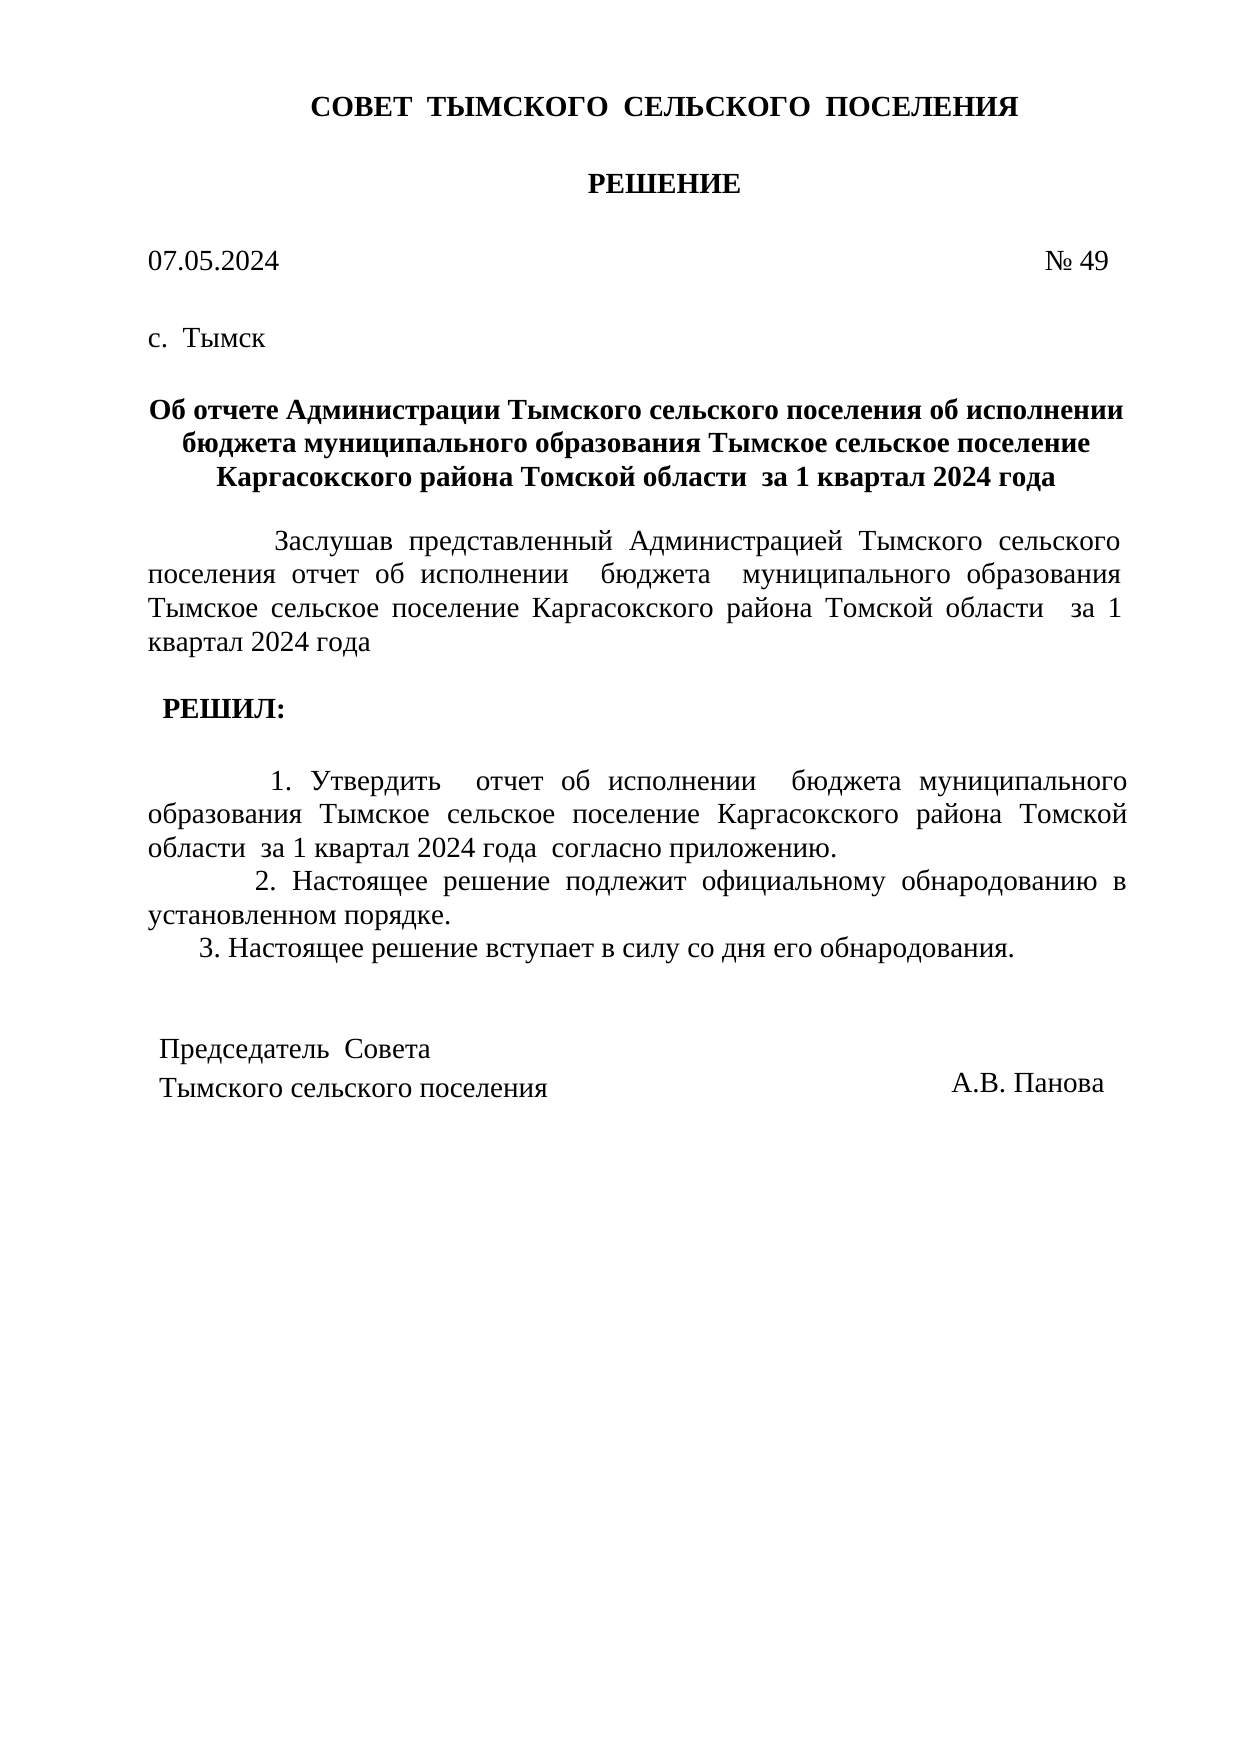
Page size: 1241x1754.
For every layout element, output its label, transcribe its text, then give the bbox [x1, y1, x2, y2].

text с. Тымск [148, 320, 1125, 353]
text СОВЕТ ТЫМСКОГО СЕЛЬСКОГО ПОСЕЛЕНИЯ [148, 89, 1181, 122]
text 07.05.2024 № 49 [148, 243, 1125, 276]
table_header Об отчете Администрации Тымского сельского поселения об исполнении бюджета муниципального образования Тымское сельское поселение Каргасокского района Томской области за 1 квартал 2024 года [136, 392, 1136, 691]
text РЕШИЛ: [148, 691, 1183, 724]
text РЕШЕНИЕ [148, 166, 1181, 199]
table_cell [136, 1031, 1139, 1136]
table_header 1. Утвердить отчет об исполнении бюджета муниципального образования Тымское сельское поселение Каргасокского района Томской области за 1 квартал 2024 года согласно приложению. 2. Настоящее решение подлежит официальному обнародованию в установленном порядке. 3. Настоящее решение вступает в силу со дня его обнародования. [136, 763, 1139, 1031]
